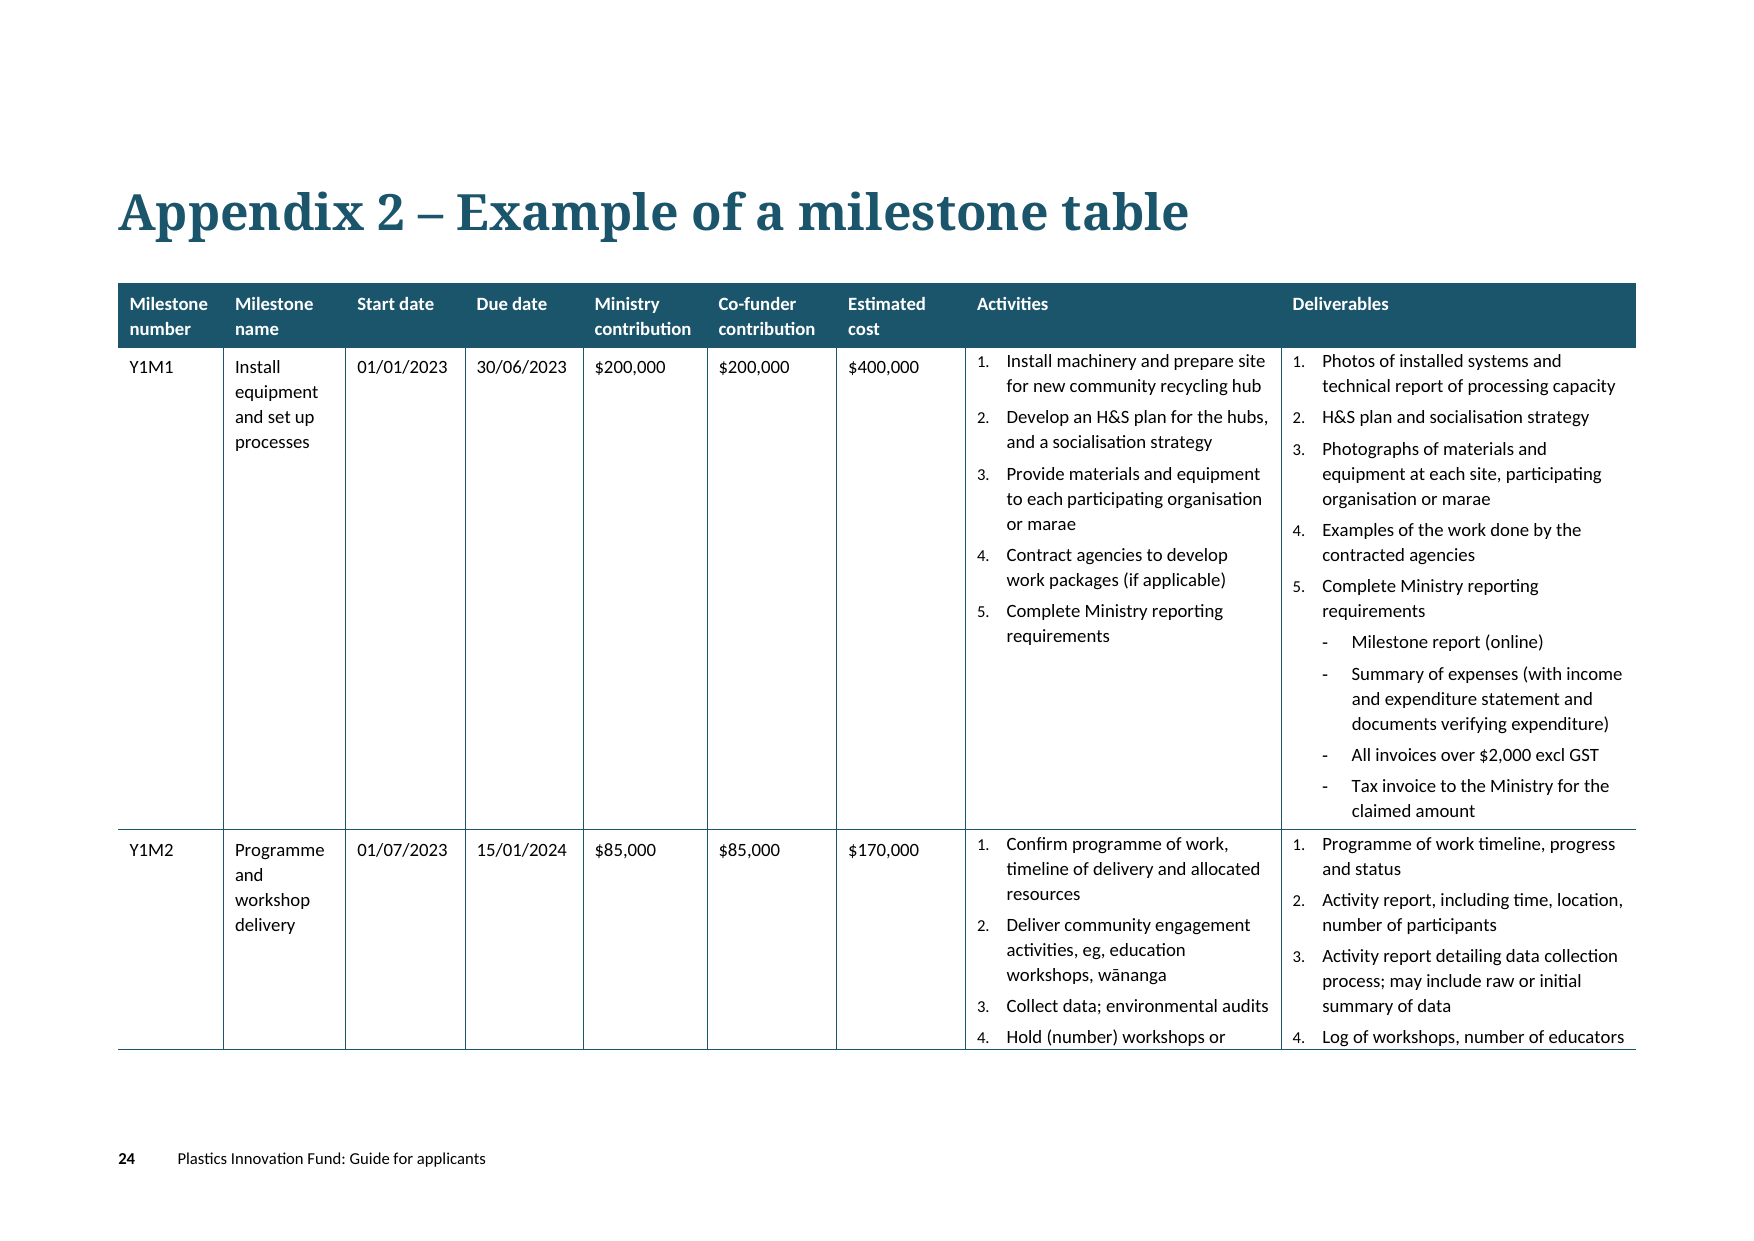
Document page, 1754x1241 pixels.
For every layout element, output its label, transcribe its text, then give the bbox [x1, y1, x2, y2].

table_cell Install equipment and set up processes [224, 348, 345, 829]
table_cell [966, 830, 1281, 1048]
table_header Deliverables [1282, 284, 1636, 346]
table_cell Programme and workshop delivery [224, 830, 345, 1048]
table_cell 30/06/2023 [466, 348, 583, 829]
table_cell 01/01/2023 [346, 348, 465, 829]
table_cell $85,000 [708, 830, 836, 1048]
table_cell $170,000 [837, 830, 965, 1048]
table_header Ministry contribution [584, 284, 707, 346]
table_header Due date [466, 284, 583, 346]
table_cell Y1M1 [118, 348, 223, 829]
table_cell $200,000 [584, 348, 707, 829]
table_cell Install machinery and prepare site for new community recycling hub Develop an H&S plan for the hubs, and a socialisation strategy Provide materials and equipment to each participating organisation or marae Contract agencies to develop work packages (if applicable) Complete Ministry reporting requirements [966, 348, 1281, 829]
table_cell $200,000 [708, 348, 836, 829]
subtitle Appendix 2 – Example of a milestone table [118, 177, 1636, 245]
table_cell Y1M2 [118, 830, 223, 1048]
table_cell $400,000 [837, 348, 965, 829]
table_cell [1282, 830, 1636, 1048]
table_cell 01/07/2023 [346, 830, 465, 1048]
table_header Milestone name [224, 284, 345, 346]
table_header Estimated cost [837, 284, 965, 346]
table_cell 15/01/2024 [466, 830, 583, 1048]
table_header Milestone number [118, 284, 223, 346]
table_header Start date [346, 284, 465, 346]
table_cell Photos of installed systems and technical report of processing capacity H&S plan and socialisation strategy Photographs of materials and equipment at each site, participating organisation or marae Examples of the work done by the contracted agencies Complete Ministry reporting requirements Milestone report (online) Summary of expenses (with income and expenditure statement and documents verifying expenditure) All invoices over $2,000 excl GST Tax invoice to the Ministry for the claimed amount [1282, 348, 1636, 829]
table_header Activities [966, 284, 1281, 346]
table_header Co-funder contribution [708, 284, 836, 346]
table_cell $85,000 [584, 830, 707, 1048]
